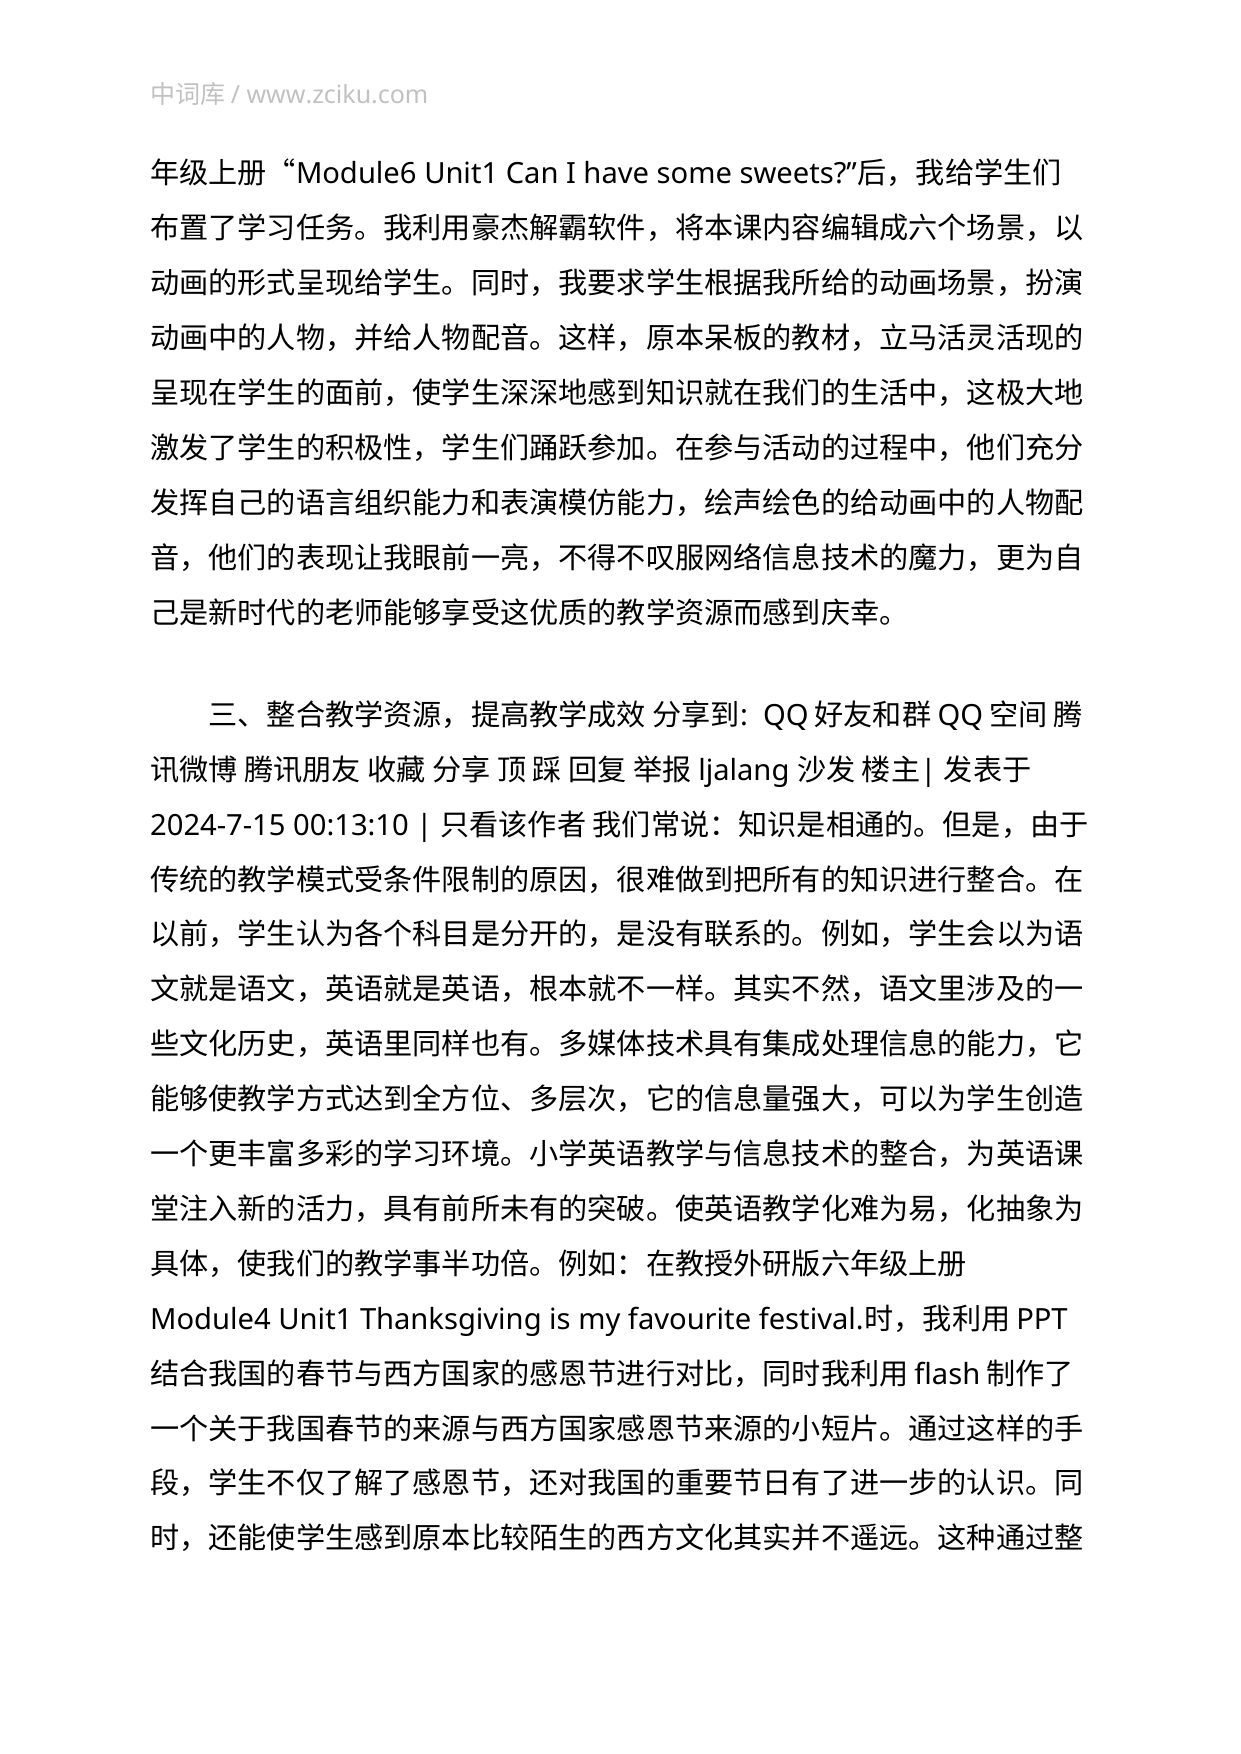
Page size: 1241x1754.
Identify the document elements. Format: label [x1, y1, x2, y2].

text [150, 691, 1090, 1557]
text [150, 150, 1090, 632]
